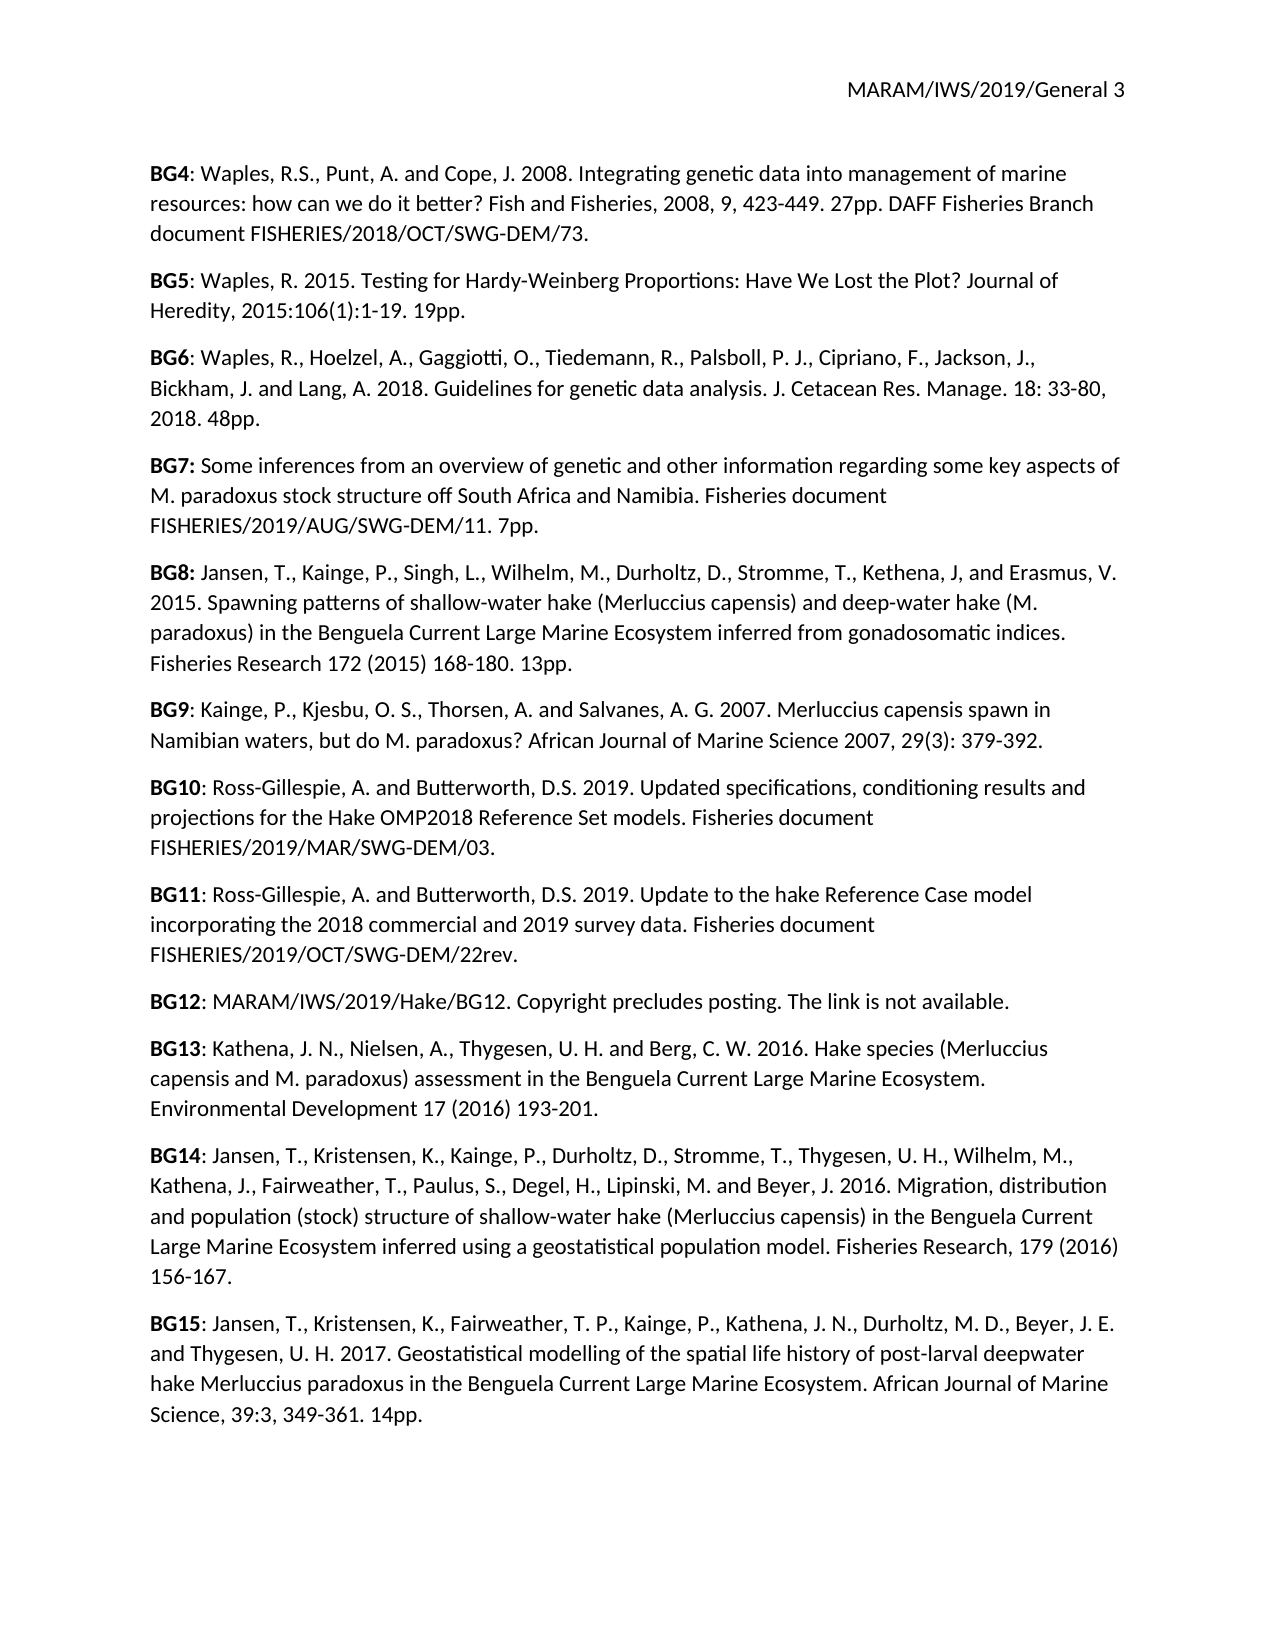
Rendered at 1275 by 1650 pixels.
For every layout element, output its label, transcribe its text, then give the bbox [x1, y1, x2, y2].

text BG7: Some inferences from an overview of genetic and other information regarding some key aspects of M. paradoxus stock structure off South Africa and Namibia. Fisheries document FISHERIES/2019/AUG/SWG-DEM/11. 7pp. [150, 451, 1125, 539]
text BG15: Jansen, T., Kristensen, K., Fairweather, T. P., Kainge, P., Kathena, J. N., Durholtz, M. D., Beyer, J. E. and Thygesen, U. H. 2017. Geostatistical modelling of the spatial life history of post-larval deepwater hake Merluccius paradoxus in the Benguela Current Large Marine Ecosystem. African Journal of Marine Science, 39:3, 349-361. 14pp. [150, 1309, 1125, 1428]
text BG9: Kainge, P., Kjesbu, O. S., Thorsen, A. and Salvanes, A. G. 2007. Merluccius capensis spawn in Namibian waters, but do M. paradoxus? African Journal of Marine Science 2007, 29(3): 379-392. [150, 696, 1125, 754]
text BG11: Ross-Gillespie, A. and Butterworth, D.S. 2019. Update to the hake Reference Case model incorporating the 2018 commercial and 2019 survey data. Fisheries document FISHERIES/2019/OCT/SWG-DEM/22rev. [150, 880, 1125, 968]
text BG10: Ross-Gillespie, A. and Butterworth, D.S. 2019. Updated specifications, conditioning results and projections for the Hake OMP2018 Reference Set models. Fisheries document FISHERIES/2019/MAR/SWG-DEM/03. [150, 773, 1125, 861]
text BG6: Waples, R., Hoelzel, A., Gaggiotti, O., Tiedemann, R., Palsboll, P. J., Cipriano, F., Jackson, J., Bickham, J. and Lang, A. 2018. Guidelines for genetic data analysis. J. Cetacean Res. Manage. 18: 33-80, 2018. 48pp. [150, 343, 1125, 432]
text BG8: Jansen, T., Kainge, P., Singh, L., Wilhelm, M., Durholtz, D., Stromme, T., Kethena, J, and Erasmus, V. 2015. Spawning patterns of shallow-water hake (Merluccius capensis) and deep-water hake (M. paradoxus) in the Benguela Current Large Marine Ecosystem inferred from gonadosomatic indices. Fisheries Research 172 (2015) 168-180. 13pp. [150, 558, 1125, 677]
text BG14: Jansen, T., Kristensen, K., Kainge, P., Durholtz, D., Stromme, T., Thygesen, U. H., Wilhelm, M., Kathena, J., Fairweather, T., Paulus, S., Degel, H., Lipinski, M. and Beyer, J. 2016. Migration, distribution and population (stock) structure of shallow-water hake (Merluccius capensis) in the Benguela Current Large Marine Ecosystem inferred using a geostatistical population model. Fisheries Research, 179 (2016) 156-167. [150, 1141, 1125, 1290]
text BG12: MARAM/IWS/2019/Hake/BG12. Copyright precludes posting. The link is not available. [150, 987, 1125, 1015]
text BG4: Waples, R.S., Punt, A. and Cope, J. 2008. Integrating genetic data into management of marine resources: how can we do it better? Fish and Fisheries, 2008, 9, 423-449. 27pp. DAFF Fisheries Branch document FISHERIES/2018/OCT/SWG-DEM/73. [150, 159, 1125, 247]
text BG13: Kathena, J. N., Nielsen, A., Thygesen, U. H. and Berg, C. W. 2016. Hake species (Merluccius capensis and M. paradoxus) assessment in the Benguela Current Large Marine Ecosystem. Environmental Development 17 (2016) 193-201. [150, 1034, 1125, 1122]
text BG5: Waples, R. 2015. Testing for Hardy-Weinberg Proportions: Have We Lost the Plot? Journal of Heredity, 2015:106(1):1-19. 19pp. [150, 266, 1125, 324]
